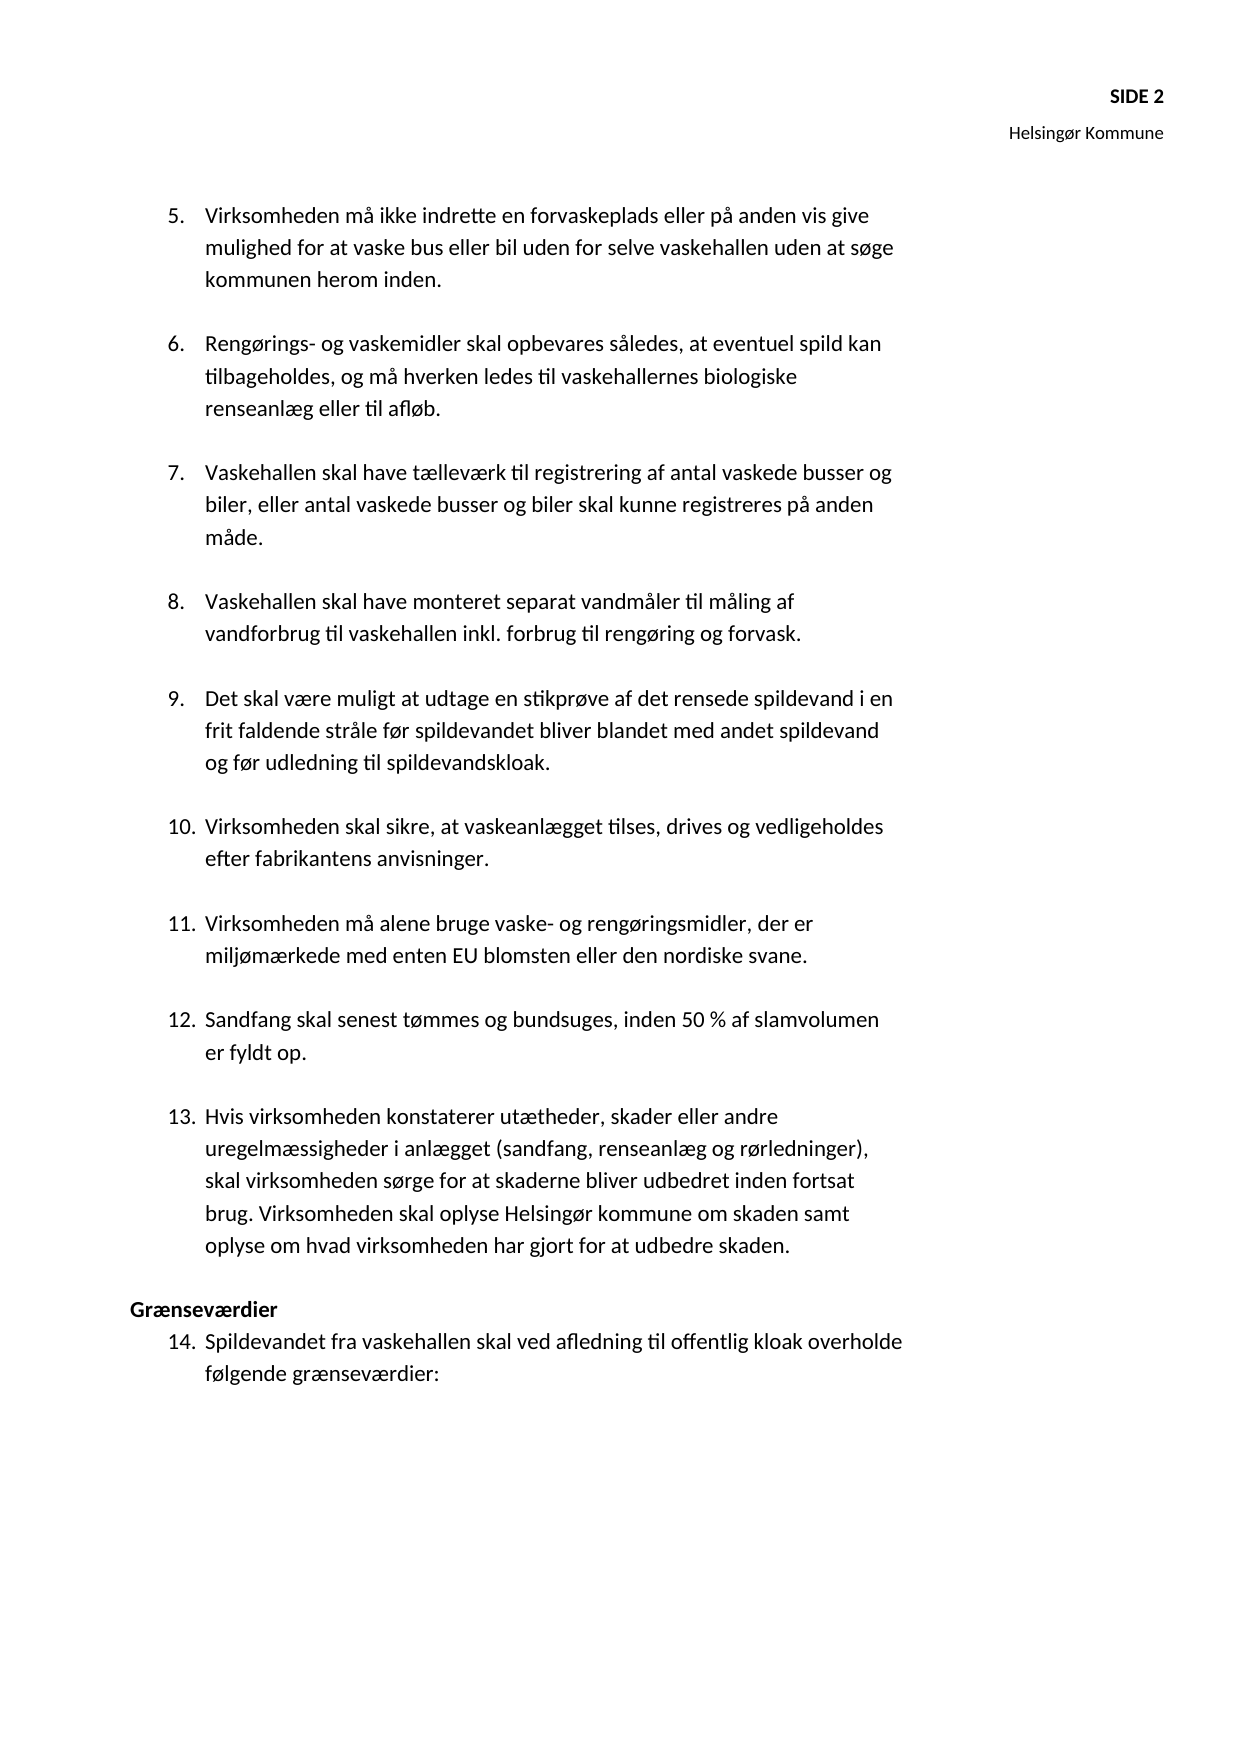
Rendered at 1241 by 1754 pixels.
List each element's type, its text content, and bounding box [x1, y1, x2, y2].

list Virksomheden må alene bruge vaske- og rengøringsmidler, der er miljømærkede med enten EU blomsten eller den nordiske svane. [167, 909, 903, 969]
list Hvis virksomheden konstaterer utætheder, skader eller andre uregelmæssigheder i anlægget (sandfang, renseanlæg og rørledninger), skal virksomheden sørge for at skaderne bliver udbedret inden fortsat brug. Virksomheden skal oplyse Helsingør kommune om skaden samt oplyse om hvad virksomheden har gjort for at udbedre skaden. [167, 1102, 903, 1259]
text Grænseværdier [130, 1295, 903, 1323]
list Det skal være muligt at udtage en stikprøve af det rensede spildevand i en frit faldende stråle før spildevandet bliver blandet med andet spildevand og før udledning til spildevandskloak. [167, 684, 903, 776]
list Vaskehallen skal have tælleværk til registrering af antal vaskede busser og biler, eller antal vaskede busser og biler skal kunne registreres på anden måde. [167, 458, 903, 551]
list Virksomheden må ikke indrette en forvaskeplads eller på anden vis give mulighed for at vaske bus eller bil uden for selve vaskehallen uden at søge kommunen herom inden. [167, 201, 903, 293]
list Vaskehallen skal have monteret separat vandmåler til måling af vandforbrug til vaskehallen inkl. forbrug til rengøring og forvask. [167, 587, 903, 647]
list Virksomheden skal sikre, at vaskeanlægget tilses, drives og vedligeholdes efter fabrikantens anvisninger. [167, 812, 903, 873]
list Spildevandet fra vaskehallen skal ved afledning til offentlig kloak overholde følgende grænseværdier: [167, 1327, 903, 1388]
list Sandfang skal senest tømmes og bundsuges, inden 50 % af slamvolumen er fyldt op. [167, 1006, 903, 1066]
list Rengørings- og vaskemidler skal opbevares således, at eventuel spild kan tilbageholdes, og må hverken ledes til vaskehallernes biologiske renseanlæg eller til afløb. [167, 329, 903, 422]
